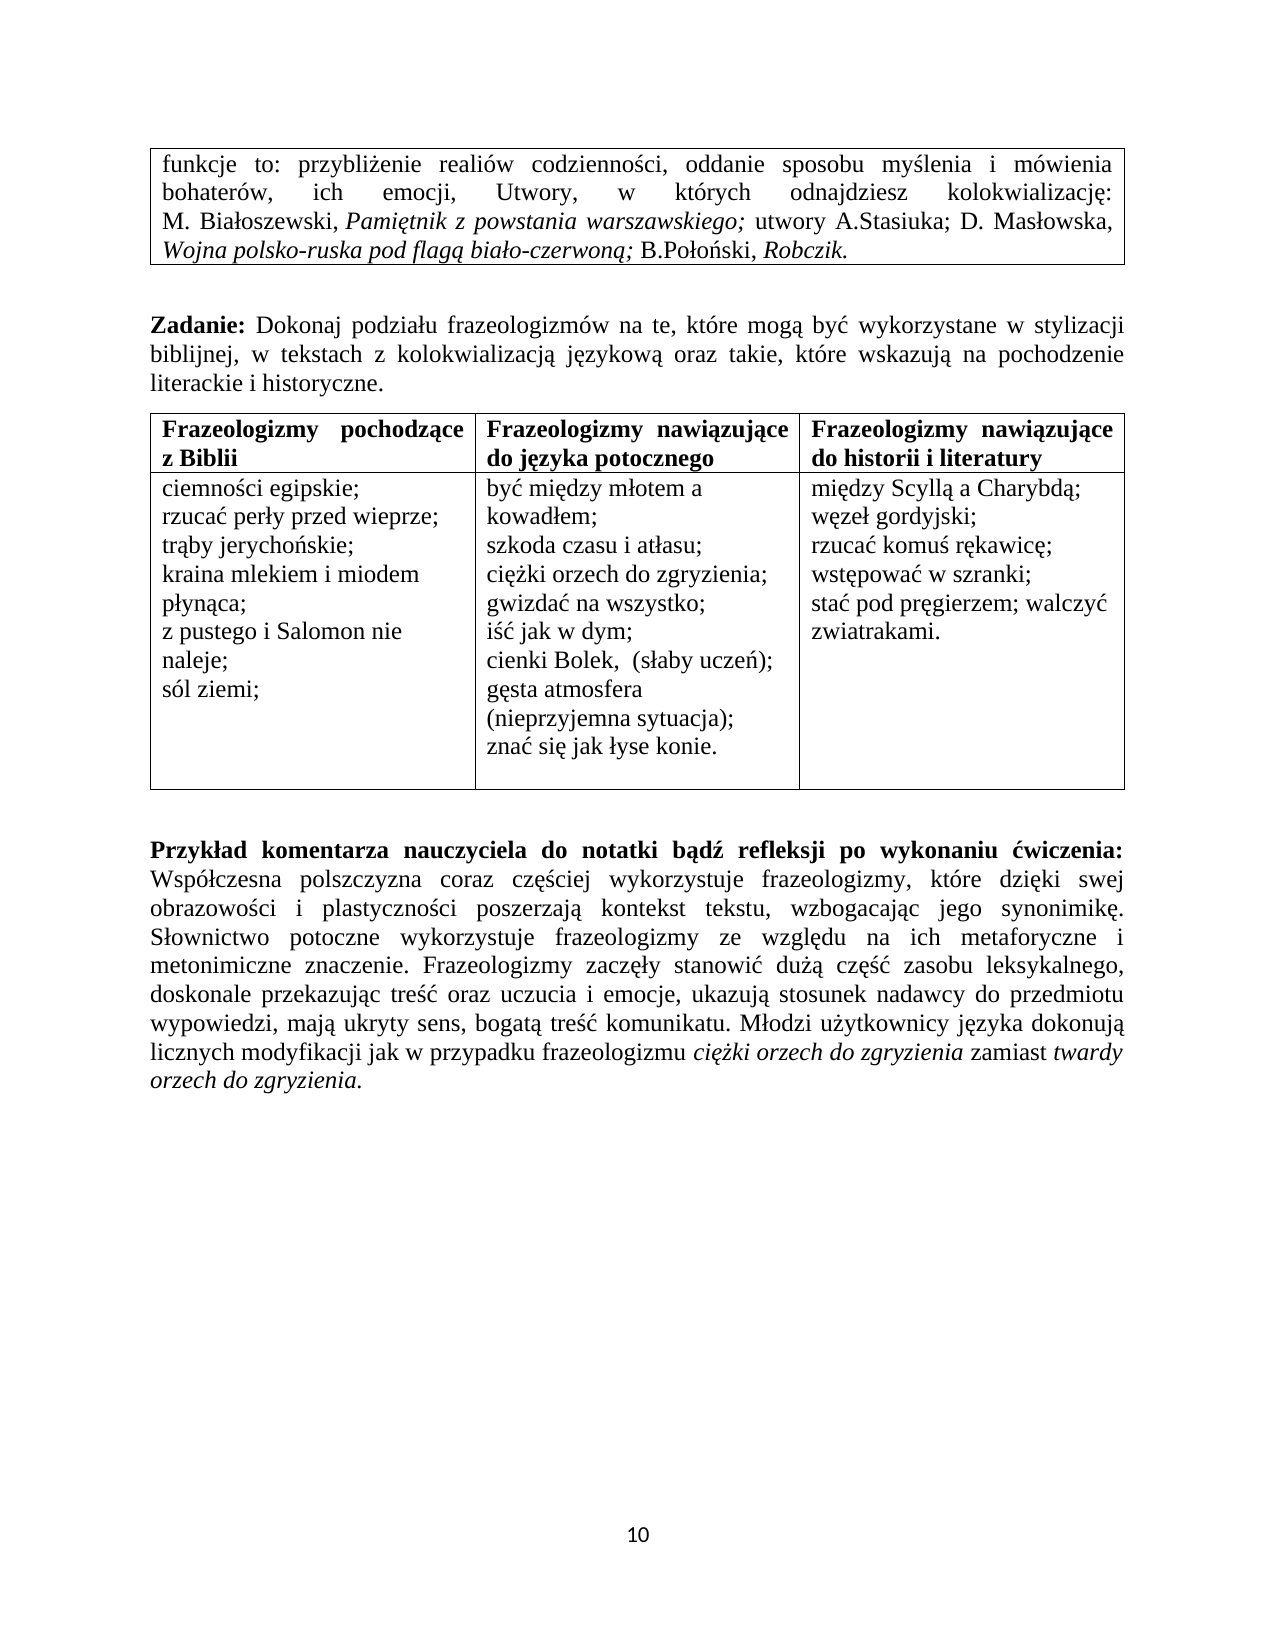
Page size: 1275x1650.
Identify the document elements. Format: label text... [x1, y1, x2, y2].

table_cell być między młotem a kowadłem; szkoda czasu i atłasu; ciężki orzech do zgryzienia; gwizdać na wszystko; iść jak w dym; cienki Bolek, (słaby uczeń); gęsta atmosfera (nieprzyjemna sytuacja); znać się jak łyse konie. [476, 588, 799, 904]
text Zadanie: Dokonaj podziału frazeologizmów na te, które mogą być wykorzystane w stylizacji biblijnej, w tekstach z kolokwializacją językową oraz takie, które wskazują na pochodzenie literackie i historyczne. [150, 425, 1125, 511]
text Przykład komentarza nauczyciela do notatki bądź refleksji po wykonaniu ćwiczenia: Współczesna polszczyzna coraz częściej wykorzystuje frazeologizmy, które dzięki swej obrazowości i plastyczności poszerzają kontekst tekstu, wzbogacając jego synonimikę. Słownictwo potoczne wykorzystuje frazeologizmy ze względu na ich metaforyczne i metonimiczne znaczenie. Frazeologizmy zaczęły stanowić dużą część zasobu leksykalnego, doskonale przekazując treść oraz uczucia i emocje, ukazują stosunek nadawcy do przedmiotu wypowiedzi, mają ukryty sens, bogatą treść komunikatu. Młodzi użytkownicy języka dokonują licznych modyfikacji jak w przypadku frazeologizmu ciężki orzech do zgryzienia zamiast twardy orzech do zgryzienia. [150, 950, 1125, 1209]
table_cell między Scyllą a Charybdą; węzeł gordyjski; rzucać komuś rękawicę; wstępować w szranki; stać pod pręgierzem; walczyć zwiatrakami. [800, 588, 1124, 904]
table_header Frazeologizmy nawiązujące do języka potocznego [476, 529, 799, 587]
table_header Frazeologizmy nawiązujące do historii i literatury [800, 529, 1124, 587]
table_header Frazeologizmy pochodzące z Biblii [151, 529, 475, 587]
table_cell ciemności egipskie; rzucać perły przed wieprze; trąby jerychońskie; kraina mlekiem i miodem płynąca; z pustego i Salomon nie naleje; sól ziemi; [151, 588, 475, 904]
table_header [151, 149, 1124, 379]
